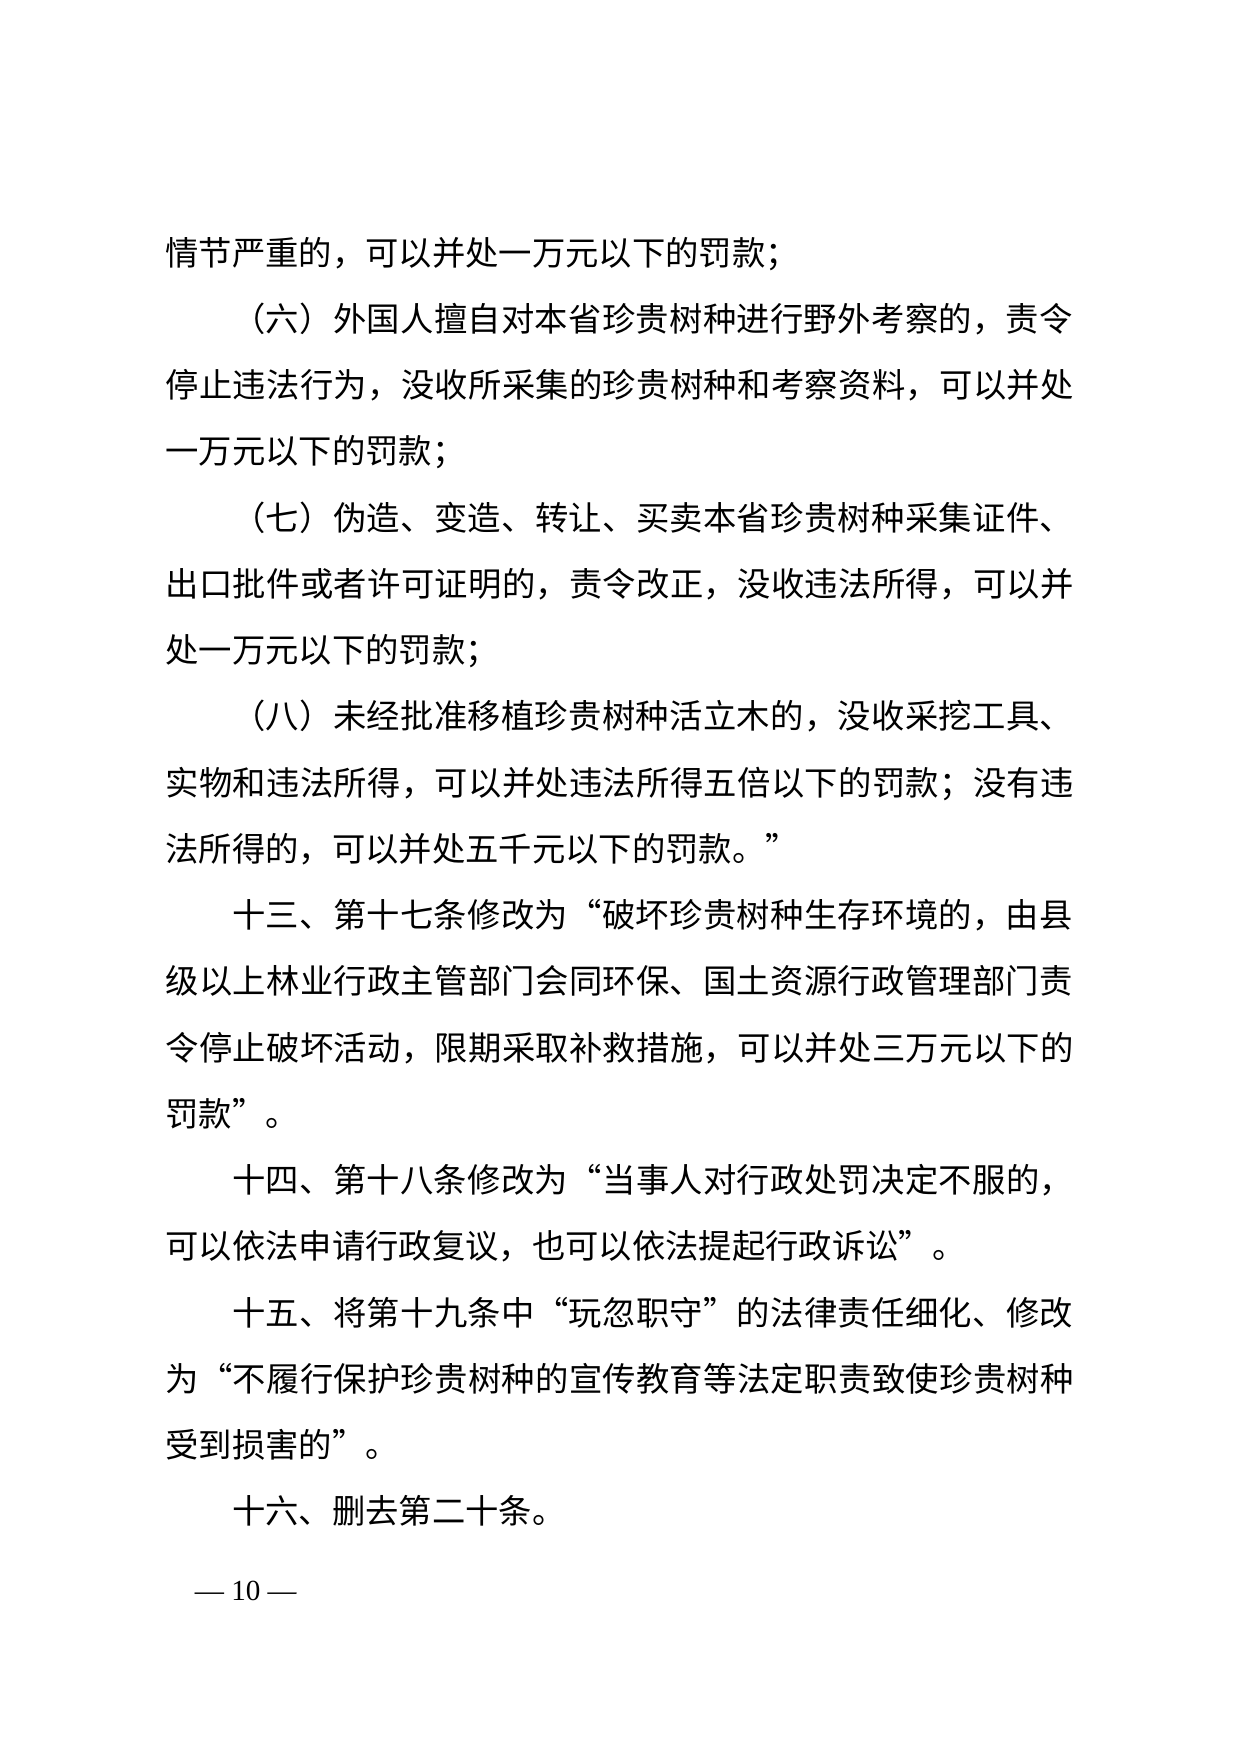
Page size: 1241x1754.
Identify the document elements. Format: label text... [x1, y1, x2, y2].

text （六）外国人擅自对本省珍贵树种进行野外考察的，责令停止违法行为，没收所采集的珍贵树种和考察资料，可以并处一万元以下的罚款； [165, 284, 1075, 482]
text 十六、删去第二十条。 [165, 1476, 1075, 1542]
text 十四、第十八条修改为“当事人对行政处罚决定不服的，可以依法申请行政复议，也可以依法提起行政诉讼”。 [165, 1145, 1075, 1277]
text 十三、第十七条修改为“破坏珍贵树种生存环境的，由县级以上林业行政主管部门会同环保、国土资源行政管理部门责令停止破坏活动，限期采取补救措施，可以并处三万元以下的罚款”。 [165, 880, 1075, 1145]
text （七）伪造、变造、转让、买卖本省珍贵树种采集证件、出口批件或者许可证明的，责令改正，没收违法所得，可以并处一万元以下的罚款； [165, 482, 1075, 681]
text （八）未经批准移植珍贵树种活立木的，没收采挖工具、实物和违法所得，可以并处违法所得五倍以下的罚款；没有违法所得的，可以并处五千元以下的罚款。” [165, 681, 1075, 880]
text 十五、将第十九条中“玩忽职守”的法律责任细化、修改为“不履行保护珍贵树种的宣传教育等法定职责致使珍贵树种受到损害的”。 [165, 1277, 1075, 1476]
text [165, 217, 1075, 284]
